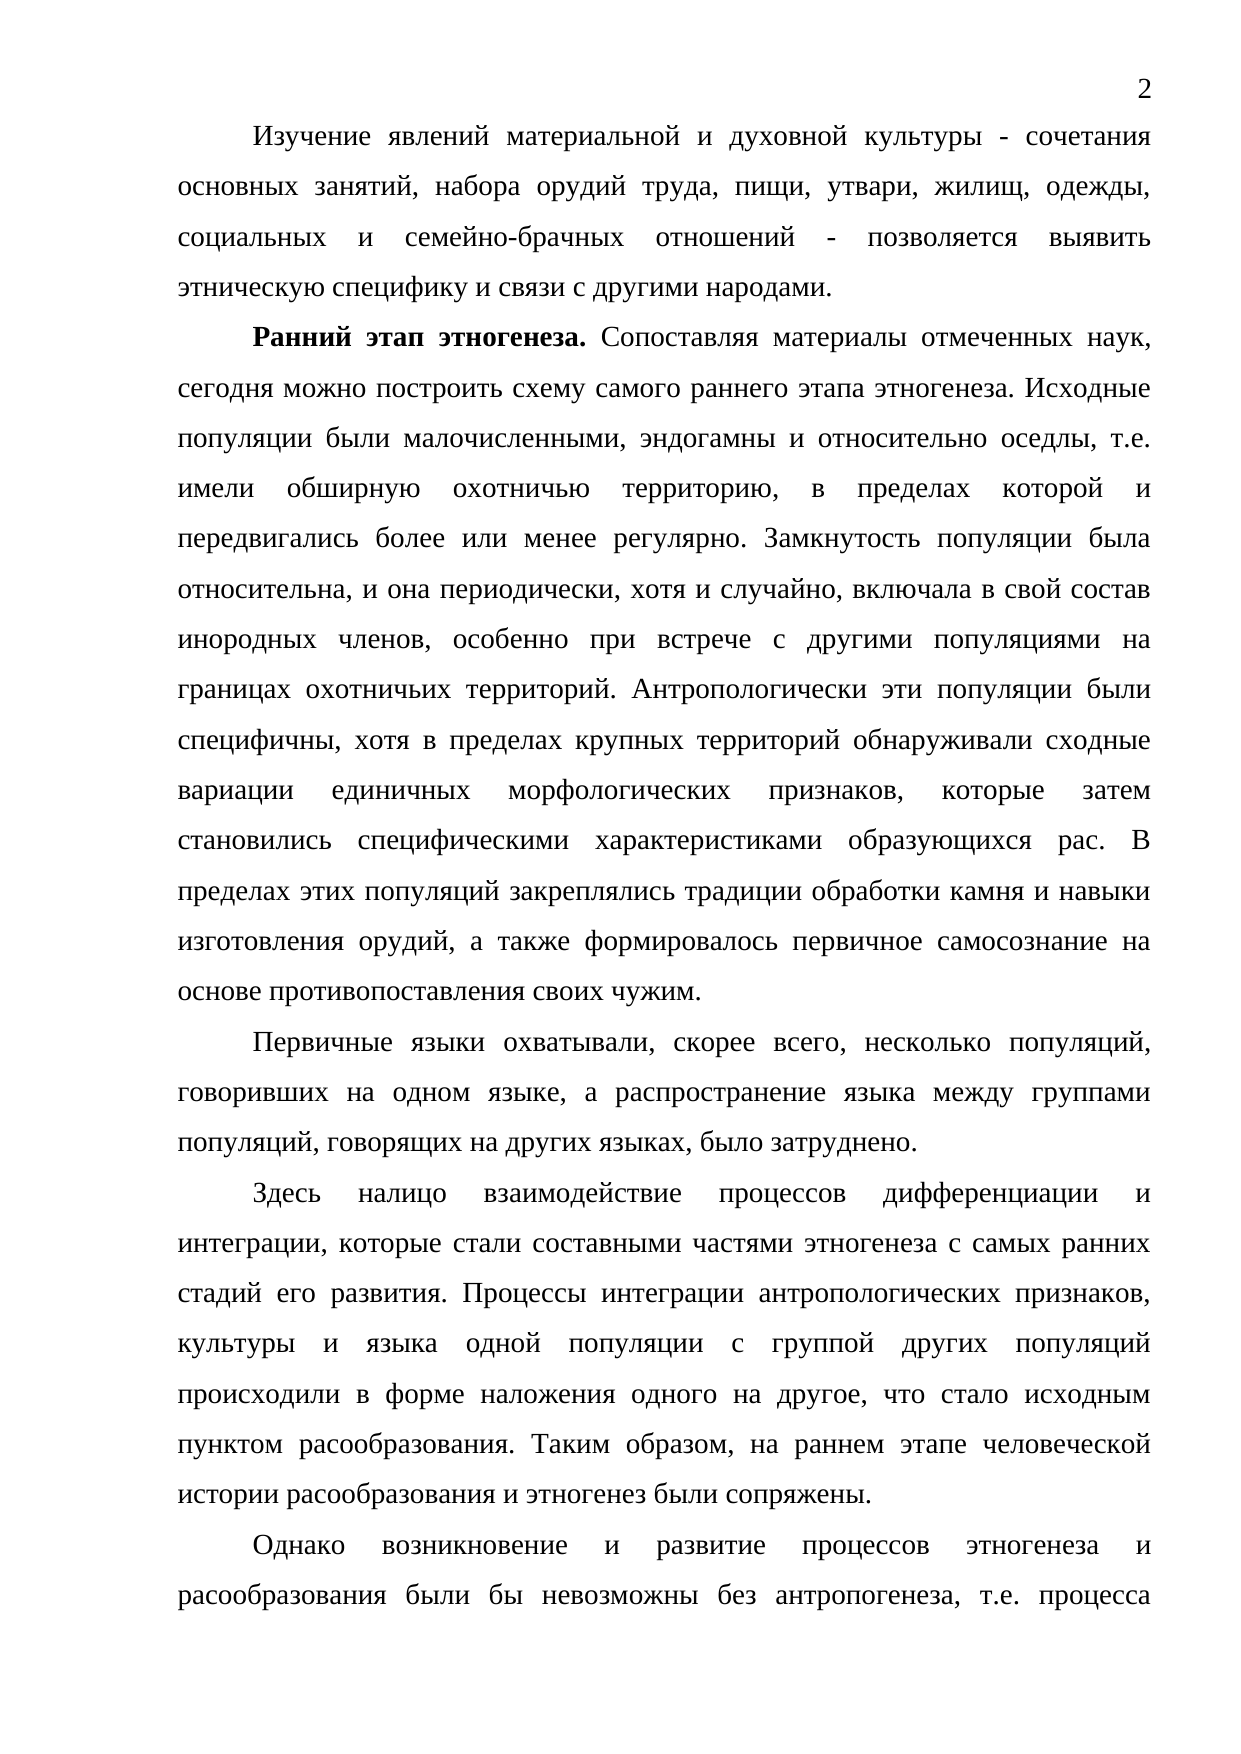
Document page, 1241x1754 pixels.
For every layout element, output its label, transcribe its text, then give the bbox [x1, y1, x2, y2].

text Здесь налицо взаимодействие процессов дифференциации и интеграции, которые стали составными частями этногенеза с самых ранних стадий его развития. Процессы интеграции антропологических признаков, культуры и языка одной популяции с группой других популяций происходили в форме наложения одного на другое, что стало исходным пунктом расообразования. Таким образом, на раннем этапе человеческой истории расообразования и этногенез были сопряжены. [177, 1175, 1152, 1510]
text Ранний этап этногенеза. Сопоставляя материалы отмеченных наук, сегодня можно построить схему самого раннего этапа этногенеза. Исходные популяции были малочисленными, эндогамны и относительно оседлы, т.е. имели обширную охотничью территорию, в пределах которой и передвигались более или менее регулярно. Замкнутость популяции была относительна, и она периодически, хотя и случайно, включала в свой состав инородных членов, особенно при встрече с другими популяциями на границах охотничьих территорий. Антропологически эти популяции были специфичны, хотя в пределах крупных территорий обнаруживали сходные вариации единичных морфологических признаков, которые затем становились специфическими характеристиками образующихся рас. В пределах этих популяций закреплялись традиции обработки камня и навыки изготовления орудий, а также формировалось первичное самосознание на основе противопоставления своих чужим. [177, 319, 1152, 1007]
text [177, 1527, 1152, 1611]
text Первичные языки охватывали, скорее всего, несколько популяций, говоривших на одном языке, а распространение языка между группами популяций, говорящих на других языках, было затруднено. [177, 1024, 1152, 1158]
text Изучение явлений материальной и духовной культуры - сочетания основных занятий, набора орудий труда, пищи, утвари, жилищ, одежды, социальных и семейно-брачных отношений - позволяется выявить этническую специфику и связи с другими народами. [177, 118, 1152, 303]
